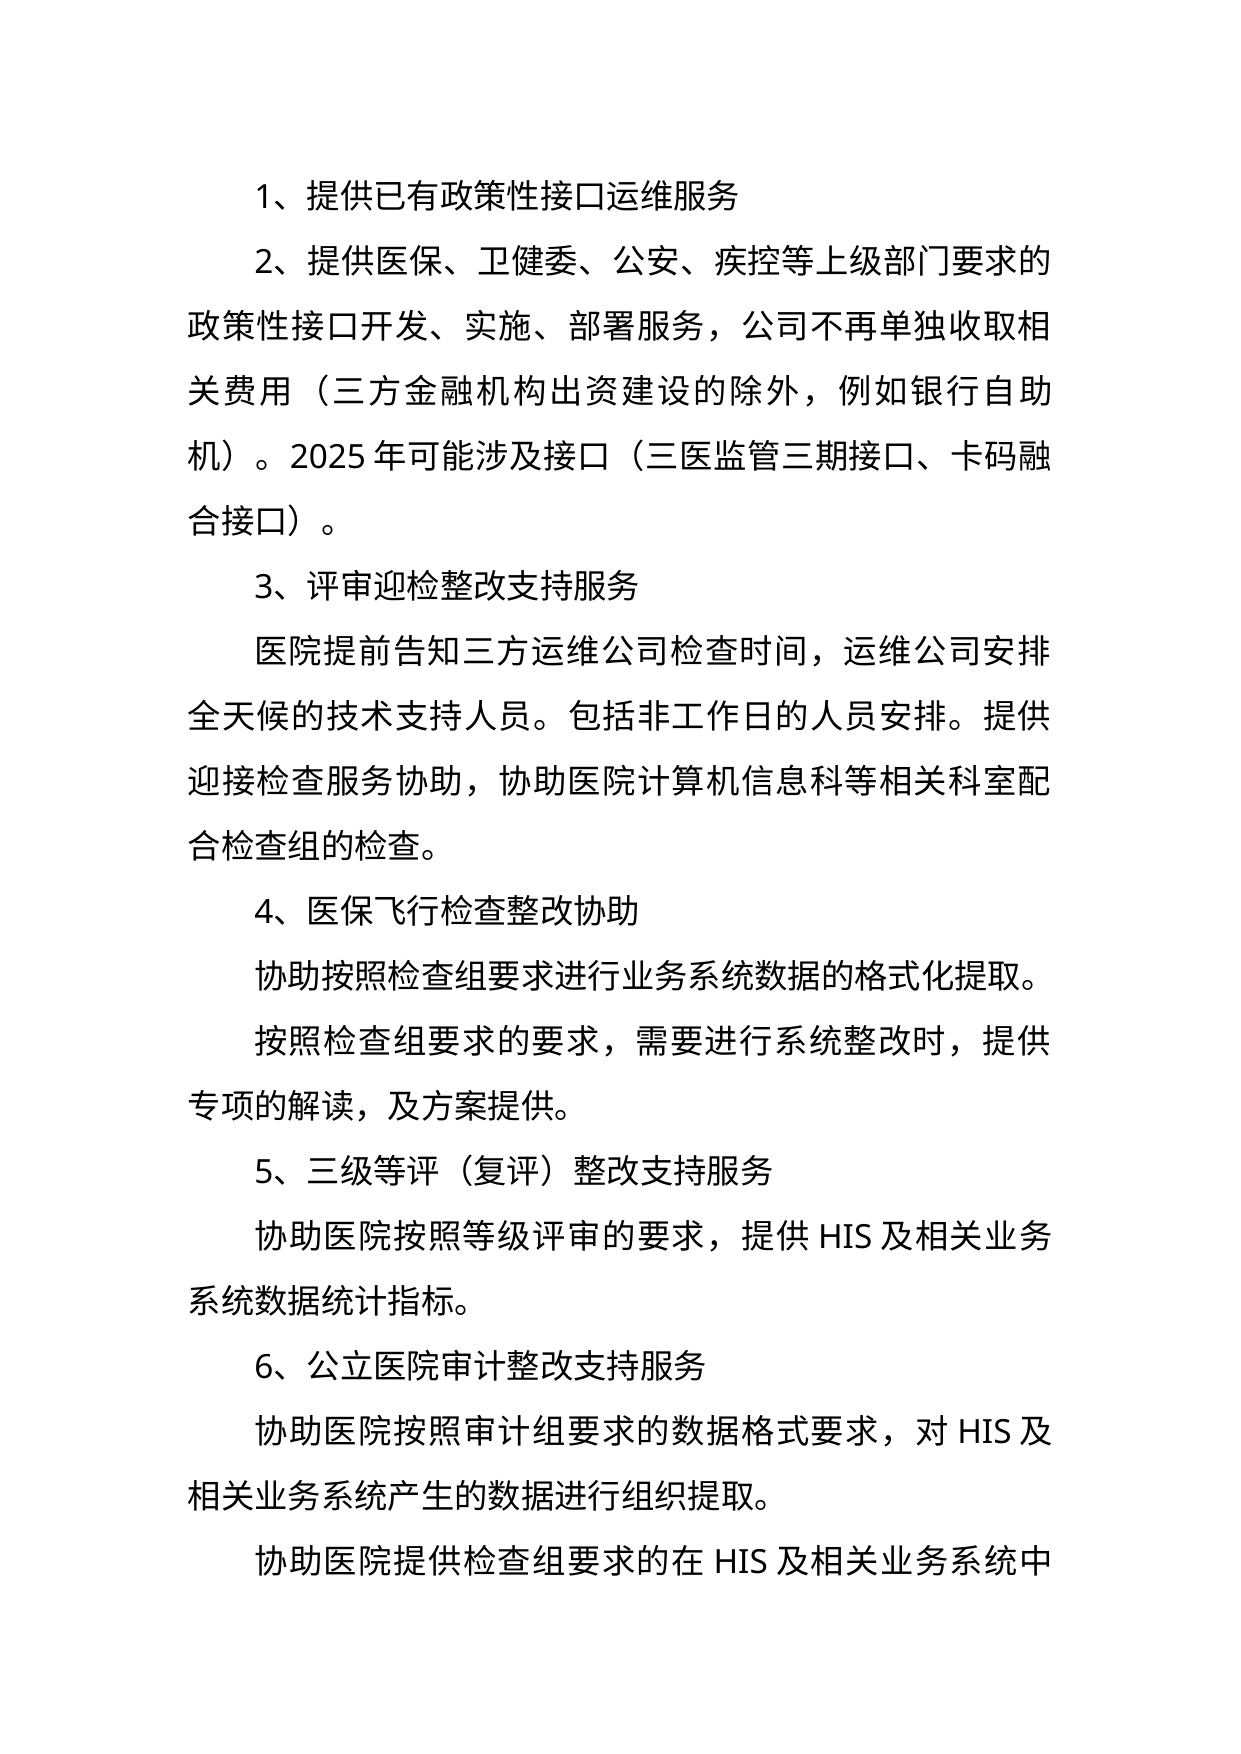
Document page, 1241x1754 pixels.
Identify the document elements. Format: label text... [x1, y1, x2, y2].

text 1、提供已有政策性接口运维服务 [187, 162, 1053, 227]
text 协助按照检查组要求进行业务系统数据的格式化提取。 [187, 942, 1053, 1007]
text 按照检查组要求的要求，需要进行系统整改时，提供专项的解读，及方案提供。 [187, 1007, 1053, 1137]
text 医院提前告知三方运维公司检查时间，运维公司安排全天候的技术支持人员。包括非工作日的人员安排。提供迎接检查服务协助，协助医院计算机信息科等相关科室配合检查组的检查。 [187, 617, 1053, 877]
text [187, 1527, 1053, 1592]
text 协助医院按照审计组要求的数据格式要求，对HIS及相关业务系统产生的数据进行组织提取。 [187, 1397, 1053, 1527]
text 3、评审迎检整改支持服务 [187, 552, 1053, 617]
text 4、医保飞行检查整改协助 [187, 877, 1053, 942]
text 2、提供医保、卫健委、公安、疾控等上级部门要求的政策性接口开发、实施、部署服务，公司不再单独收取相关费用（三方金融机构出资建设的除外，例如银行自助机）。2025年可能涉及接口（三医监管三期接口、卡码融合接口）。 [187, 227, 1053, 552]
text 6、公立医院审计整改支持服务 [187, 1332, 1053, 1397]
text 5、三级等评（复评）整改支持服务 [187, 1137, 1053, 1202]
text 协助医院按照等级评审的要求，提供HIS及相关业务系统数据统计指标。 [187, 1202, 1053, 1332]
